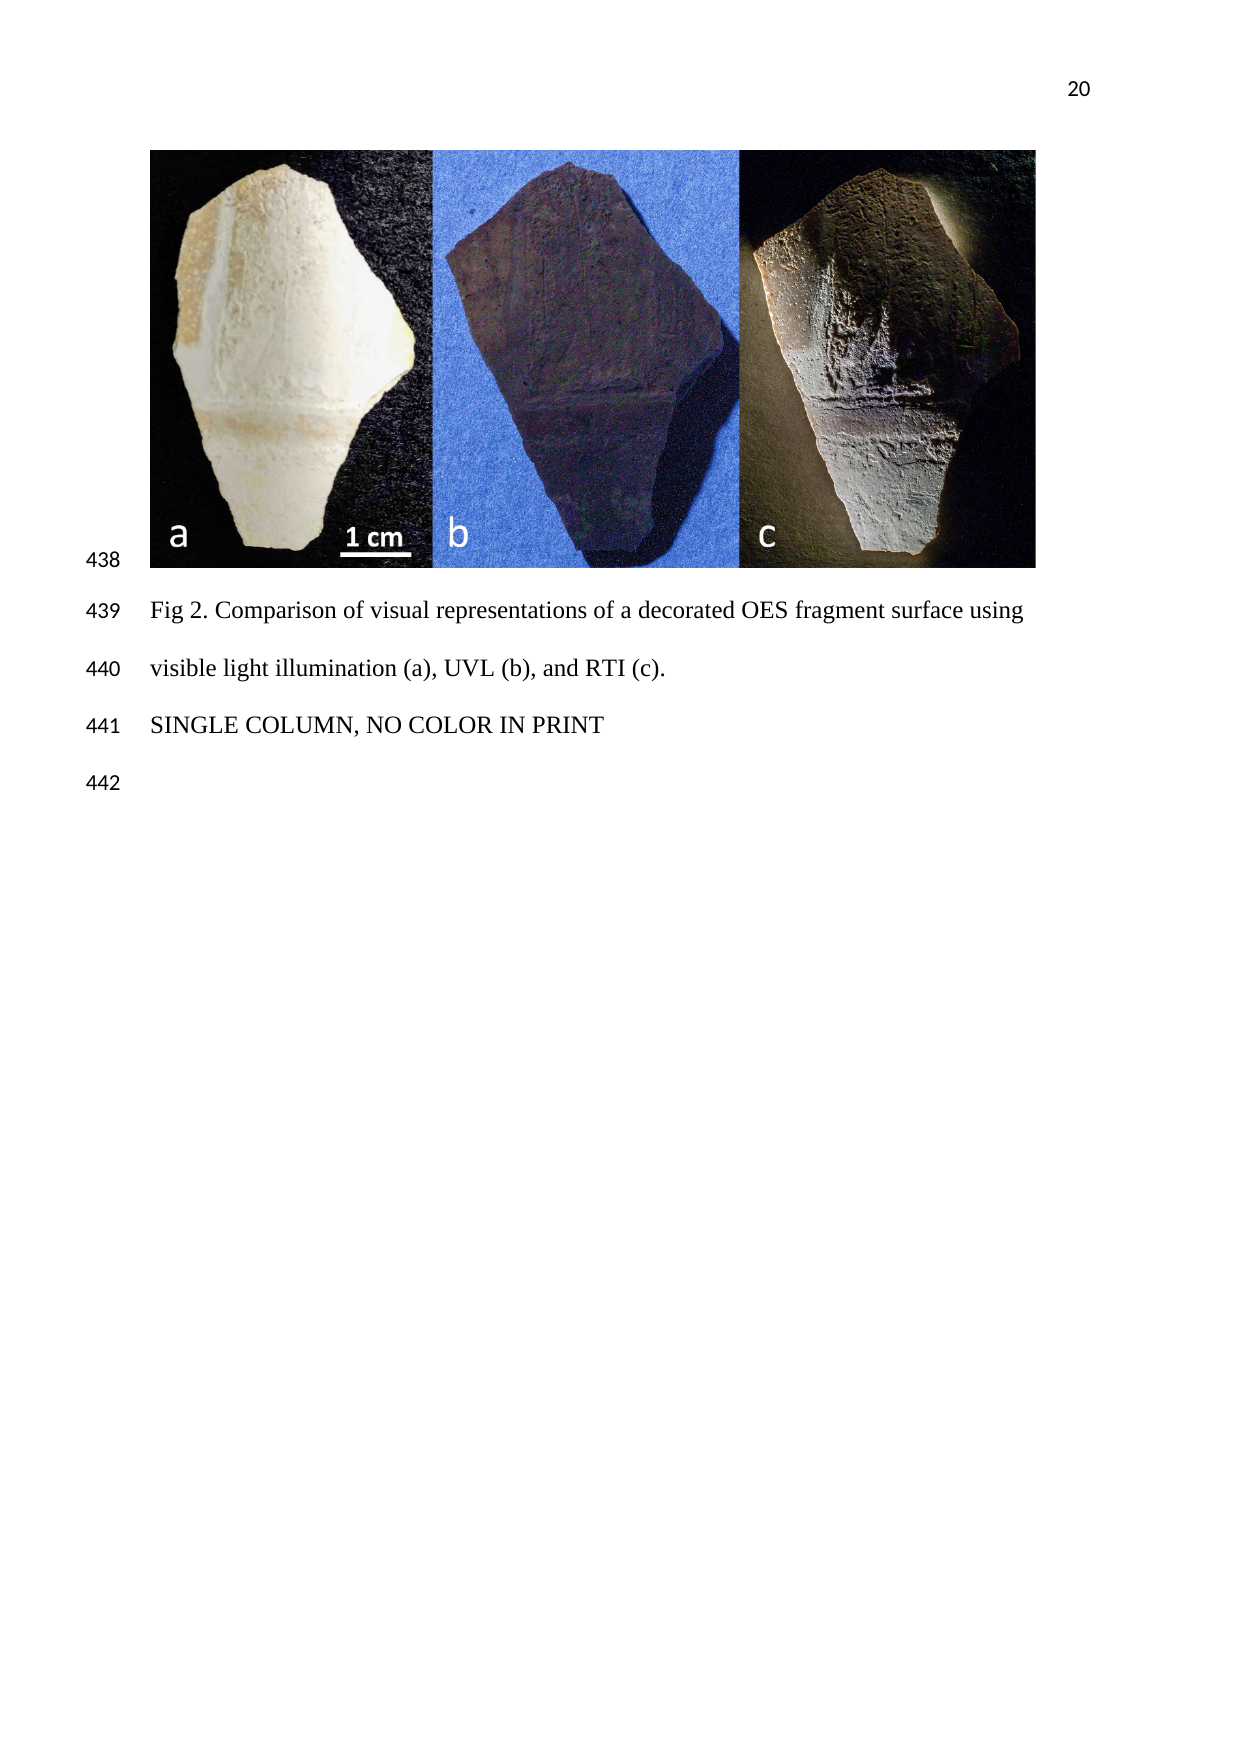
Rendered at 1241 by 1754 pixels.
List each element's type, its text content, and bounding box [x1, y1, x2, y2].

text Fig 2. Comparison of visual representations of a decorated OES fragment surface using visible light illumination (a), UVL (b), and RTI (c). [150, 595, 1090, 682]
picture [150, 150, 1036, 568]
text SINGLE COLUMN, NO COLOR IN PRINT [150, 710, 1090, 739]
